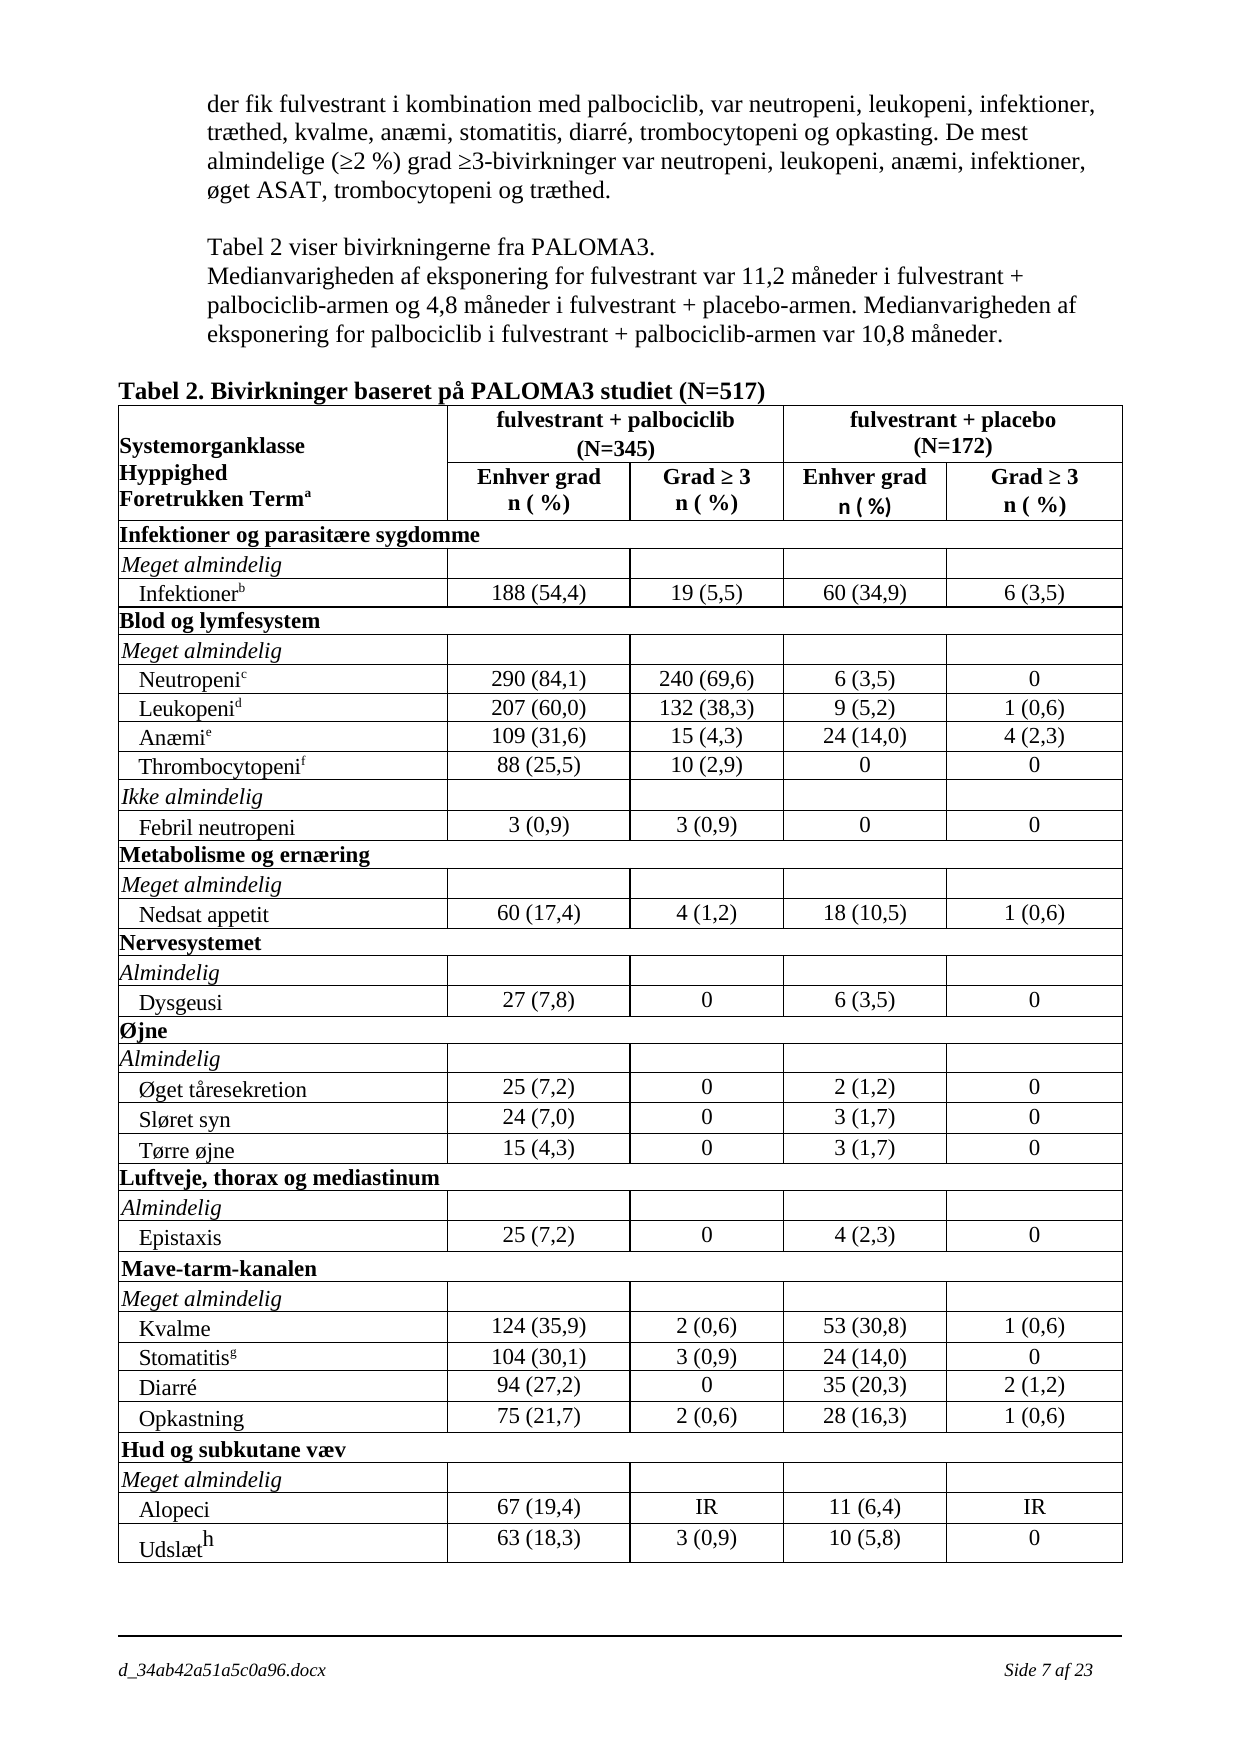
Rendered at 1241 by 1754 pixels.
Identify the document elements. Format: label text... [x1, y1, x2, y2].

table_cell 25 (7,2) [448, 1073, 629, 1102]
table_cell Metabolisme og ernæring [119, 841, 1122, 867]
table_cell 188 (54,4) [448, 579, 629, 606]
table_cell 4 (2,3) [784, 1221, 946, 1251]
table_cell 104 (30,1) [448, 1343, 629, 1370]
table_cell [631, 869, 783, 897]
table_cell 109 (31,6) [448, 722, 629, 751]
table_cell 1 (0,6) [947, 1312, 1122, 1342]
table_cell 124 (35,9) [448, 1312, 629, 1342]
table_cell 1 (0,6) [947, 899, 1122, 928]
table_cell 0 [947, 752, 1122, 779]
table_cell 0 [947, 1524, 1122, 1562]
table_cell Øjne [119, 1017, 1122, 1043]
table_cell [448, 780, 629, 810]
table_cell 0 [947, 665, 1122, 692]
table_cell 0 [631, 1221, 783, 1251]
table_cell 88 (25,5) [448, 752, 629, 779]
table_cell 24 (14,0) [784, 1343, 946, 1370]
table_cell 53 (30,8) [784, 1312, 946, 1342]
table_cell 3 (0,9) [631, 1343, 783, 1370]
table_cell [448, 869, 629, 897]
table_cell 2 (0,6) [631, 1402, 783, 1432]
table_cell [448, 1282, 629, 1311]
table_cell Grad ≥ 3 n ( %) [947, 463, 1122, 520]
table_cell 290 (84,1) [448, 665, 629, 692]
table_cell 240 (69,6) [631, 665, 783, 692]
table_cell 9 (5,2) [784, 694, 946, 721]
table_cell [784, 1191, 946, 1220]
table_cell Infektioner og parasitære sygdomme [119, 521, 1122, 548]
table_cell 0 [947, 1343, 1122, 1370]
table_cell Udslæth [119, 1524, 447, 1562]
table_cell 15 (4,3) [631, 722, 783, 751]
table_cell Kvalme [119, 1312, 447, 1342]
table_cell Meget almindelig [119, 635, 447, 664]
table_cell [448, 549, 629, 578]
table_cell Alopeci [119, 1493, 447, 1522]
table_cell [448, 1191, 629, 1220]
text Tabel 2. Bivirkninger baseret på PALOMA3 studiet (N=517) [118, 376, 1122, 405]
table_cell Almindelig [119, 1191, 447, 1220]
table_header fulvestrant + placebo (N=172) [784, 406, 1122, 462]
table_cell 3 (1,7) [784, 1134, 946, 1163]
table_cell 6 (3,5) [784, 986, 946, 1016]
table_cell [947, 869, 1122, 897]
table_cell [448, 1044, 629, 1072]
table_cell [784, 549, 946, 578]
table_cell 0 [784, 752, 946, 779]
table_cell 0 [631, 1103, 783, 1133]
table_cell 60 (17,4) [448, 899, 629, 928]
table_cell 60 (34,9) [784, 579, 946, 606]
table_cell Grad ≥ 3 n ( %) [631, 463, 783, 520]
table_cell [784, 780, 946, 810]
text Tabel 2 viser bivirkningerne fra PALOMA3. [207, 232, 1122, 261]
table_cell [631, 1282, 783, 1311]
table_cell 10 (5,8) [784, 1524, 946, 1562]
table_cell Sløret syn [119, 1103, 447, 1133]
table_cell 3 (0,9) [631, 1524, 783, 1562]
table_cell [947, 1191, 1122, 1220]
table_cell 3 (0,9) [448, 811, 629, 840]
table_cell Dysgeusi [119, 986, 447, 1016]
table_cell [947, 1463, 1122, 1492]
table_cell 6 (3,5) [947, 579, 1122, 606]
table_cell Infektionerb [119, 579, 447, 606]
table_cell Ikke almindelig [119, 780, 447, 810]
table_cell [947, 780, 1122, 810]
table_cell Enhver grad n ( %) [448, 463, 629, 520]
table_cell Øget tåresekretion [119, 1073, 447, 1102]
table_cell 0 [947, 1221, 1122, 1251]
table_cell 2 (0,6) [631, 1312, 783, 1342]
table_cell 35 (20,3) [784, 1371, 946, 1401]
table_cell Nervesystemet [119, 929, 1122, 955]
table_cell [448, 635, 629, 664]
table_cell Anæmie [119, 722, 447, 751]
table_cell 25 (7,2) [448, 1221, 629, 1251]
table_cell Hud og subkutane væv [119, 1433, 1122, 1462]
table_cell Febril neutropeni [119, 811, 447, 840]
table_cell [947, 549, 1122, 578]
table_cell 0 [947, 1073, 1122, 1102]
table_cell 6 (3,5) [784, 665, 946, 692]
table_cell [784, 869, 946, 897]
table_cell [784, 1282, 946, 1311]
table_cell 132 (38,3) [631, 694, 783, 721]
table_cell IR [947, 1493, 1122, 1522]
table_cell Neutropenic [119, 665, 447, 692]
table_cell 0 [631, 1073, 783, 1102]
table_cell Blod og lymfesystem [119, 608, 1122, 634]
table_cell 3 (0,9) [631, 811, 783, 840]
table_cell [784, 635, 946, 664]
table_cell 0 [631, 1371, 783, 1401]
table_cell [631, 635, 783, 664]
table_cell [448, 1463, 629, 1492]
table_cell [631, 1463, 783, 1492]
table_cell Almindelig [119, 956, 447, 985]
table_cell [784, 1044, 946, 1072]
table_cell Mave-tarm-kanalen [119, 1252, 1122, 1281]
table_cell [448, 956, 629, 985]
table_cell 18 (10,5) [784, 899, 946, 928]
table_cell 0 [947, 1134, 1122, 1163]
table_cell Meget almindelig [119, 1282, 447, 1311]
table_cell [947, 1044, 1122, 1072]
table_cell [631, 549, 783, 578]
table_cell [947, 635, 1122, 664]
table_cell Diarré [119, 1371, 447, 1401]
table_cell Opkastning [119, 1402, 447, 1432]
text Medianvarigheden af eksponering for fulvestrant var 11,2 måneder i fulvestrant + palbociclib-armen og 4,8 måneder i fulvestrant + placebo-armen. Medianvarigheden af eksponering for palbociclib i fulvestrant + palbociclib-armen var 10,8 måneder. [207, 261, 1122, 347]
table_cell 2 (1,2) [784, 1073, 946, 1102]
table_cell Meget almindelig [119, 549, 447, 578]
table_header fulvestrant + palbociclib (N=345) [448, 406, 783, 462]
table_cell Tørre øjne [119, 1134, 447, 1163]
table_cell 28 (16,3) [784, 1402, 946, 1432]
table_cell 0 [947, 1103, 1122, 1133]
table_cell 27 (7,8) [448, 986, 629, 1016]
table_cell 3 (1,7) [784, 1103, 946, 1133]
table_cell 0 [784, 811, 946, 840]
table_cell Leukopenid [119, 694, 447, 721]
table_cell 11 (6,4) [784, 1493, 946, 1522]
table_cell 4 (1,2) [631, 899, 783, 928]
table_cell 4 (2,3) [947, 722, 1122, 751]
table_cell [631, 956, 783, 985]
table_cell 63 (18,3) [448, 1524, 629, 1562]
table_cell [947, 956, 1122, 985]
table_cell 19 (5,5) [631, 579, 783, 606]
table_cell 75 (21,7) [448, 1402, 629, 1432]
table_cell 0 [631, 1134, 783, 1163]
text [207, 89, 1122, 204]
table_cell 0 [631, 986, 783, 1016]
table_header Systemorganklasse Hyppighed Foretrukken Terma [119, 406, 447, 520]
table_cell Meget almindelig [119, 1463, 447, 1492]
table_cell [784, 956, 946, 985]
table_cell 2 (1,2) [947, 1371, 1122, 1401]
table_cell Enhver grad n ( %) [784, 463, 946, 520]
table_cell 1 (0,6) [947, 1402, 1122, 1432]
table_cell Nedsat appetit [119, 899, 447, 928]
table_cell 15 (4,3) [448, 1134, 629, 1163]
table_cell [631, 780, 783, 810]
table_cell 67 (19,4) [448, 1493, 629, 1522]
table_cell 24 (14,0) [784, 722, 946, 751]
table_cell [947, 1282, 1122, 1311]
table_cell IR [631, 1493, 783, 1522]
table_cell Luftveje, thorax og mediastinum [119, 1164, 1122, 1190]
table_cell Stomatitisg [119, 1343, 447, 1370]
table_cell 24 (7,0) [448, 1103, 629, 1133]
table_cell 0 [947, 811, 1122, 840]
table_cell Thrombocytopenif [119, 752, 447, 779]
table_cell 94 (27,2) [448, 1371, 629, 1401]
table_cell [631, 1191, 783, 1220]
table_cell 0 [947, 986, 1122, 1016]
table_cell [784, 1463, 946, 1492]
table_cell Epistaxis [119, 1221, 447, 1251]
table_cell 10 (2,9) [631, 752, 783, 779]
table_cell 207 (60,0) [448, 694, 629, 721]
table_cell 1 (0,6) [947, 694, 1122, 721]
table_cell Almindelig [119, 1044, 447, 1072]
table_cell [631, 1044, 783, 1072]
table_cell Meget almindelig [119, 869, 447, 897]
